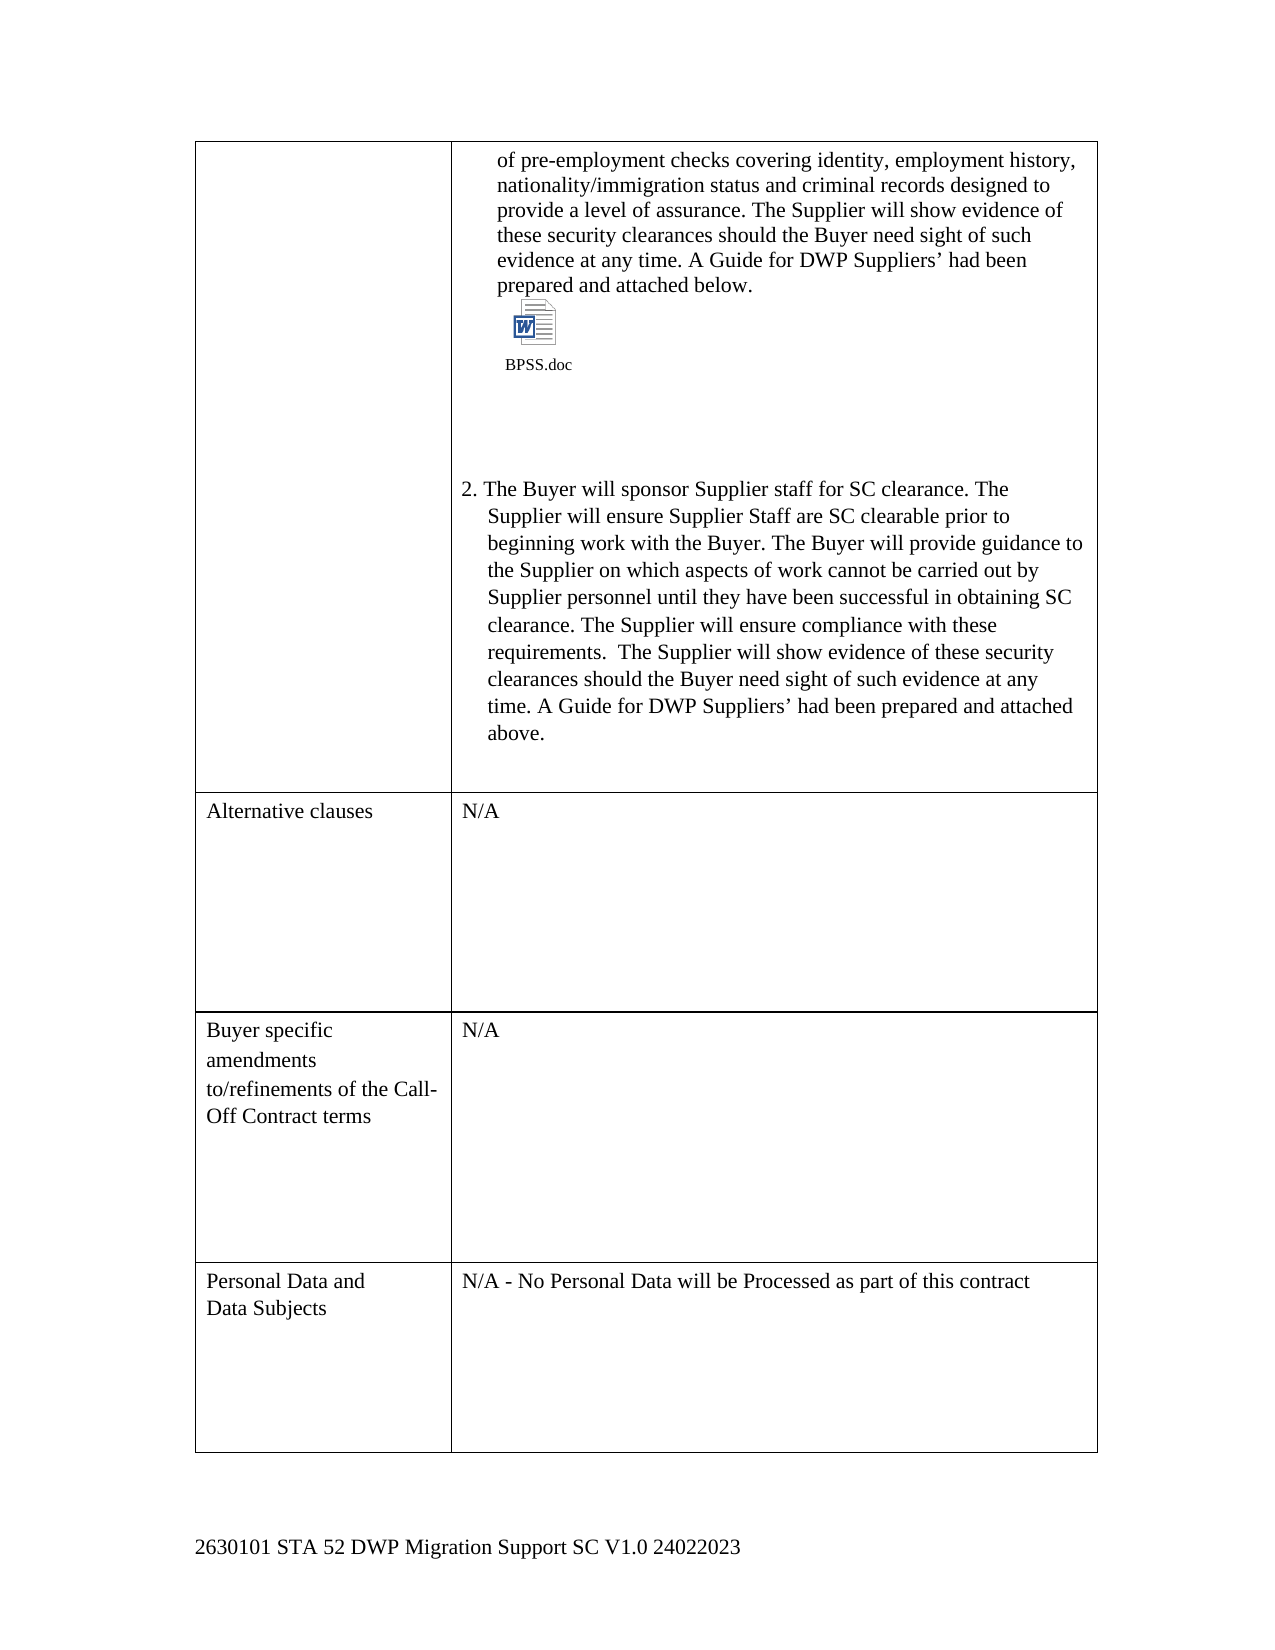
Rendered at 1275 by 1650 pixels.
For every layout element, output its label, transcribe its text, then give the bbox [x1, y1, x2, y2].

table_cell Alternative clauses [196, 793, 451, 1011]
table_header of pre-employment checks covering identity, employment history, nationality/immigration status and criminal records designed to provide a level of assurance. The Supplier will show evidence of these security clearances should the Buyer need sight of such evidence at any time. A Guide for DWP Suppliers’ had been prepared and attached below. BPSS.doc 2. The Buyer will sponsor Supplier staff for SC clearance. The Supplier will ensure Supplier Staff are SC clearable prior to beginning work with the Buyer. The Buyer will provide guidance to the Supplier on which aspects of work cannot be carried out by Supplier personnel until they have been successful in obtaining SC clearance. The Supplier will ensure compliance with these requirements. The Supplier will show evidence of these security clearances should the Buyer need sight of such evidence at any time. A Guide for DWP Suppliers’ had been prepared and attached above. [452, 142, 1097, 792]
table_cell Buyer specific amendments to/refinements of the Call-Off Contract terms [196, 1013, 451, 1262]
table_cell N/A - No Personal Data will be Processed as part of this contract [452, 1263, 1097, 1452]
table_header [196, 142, 451, 792]
table_cell Personal Data and Data Subjects [196, 1263, 451, 1452]
picture [513, 297, 563, 347]
table_cell N/A [452, 793, 1097, 1011]
table_cell N/A [452, 1013, 1097, 1262]
